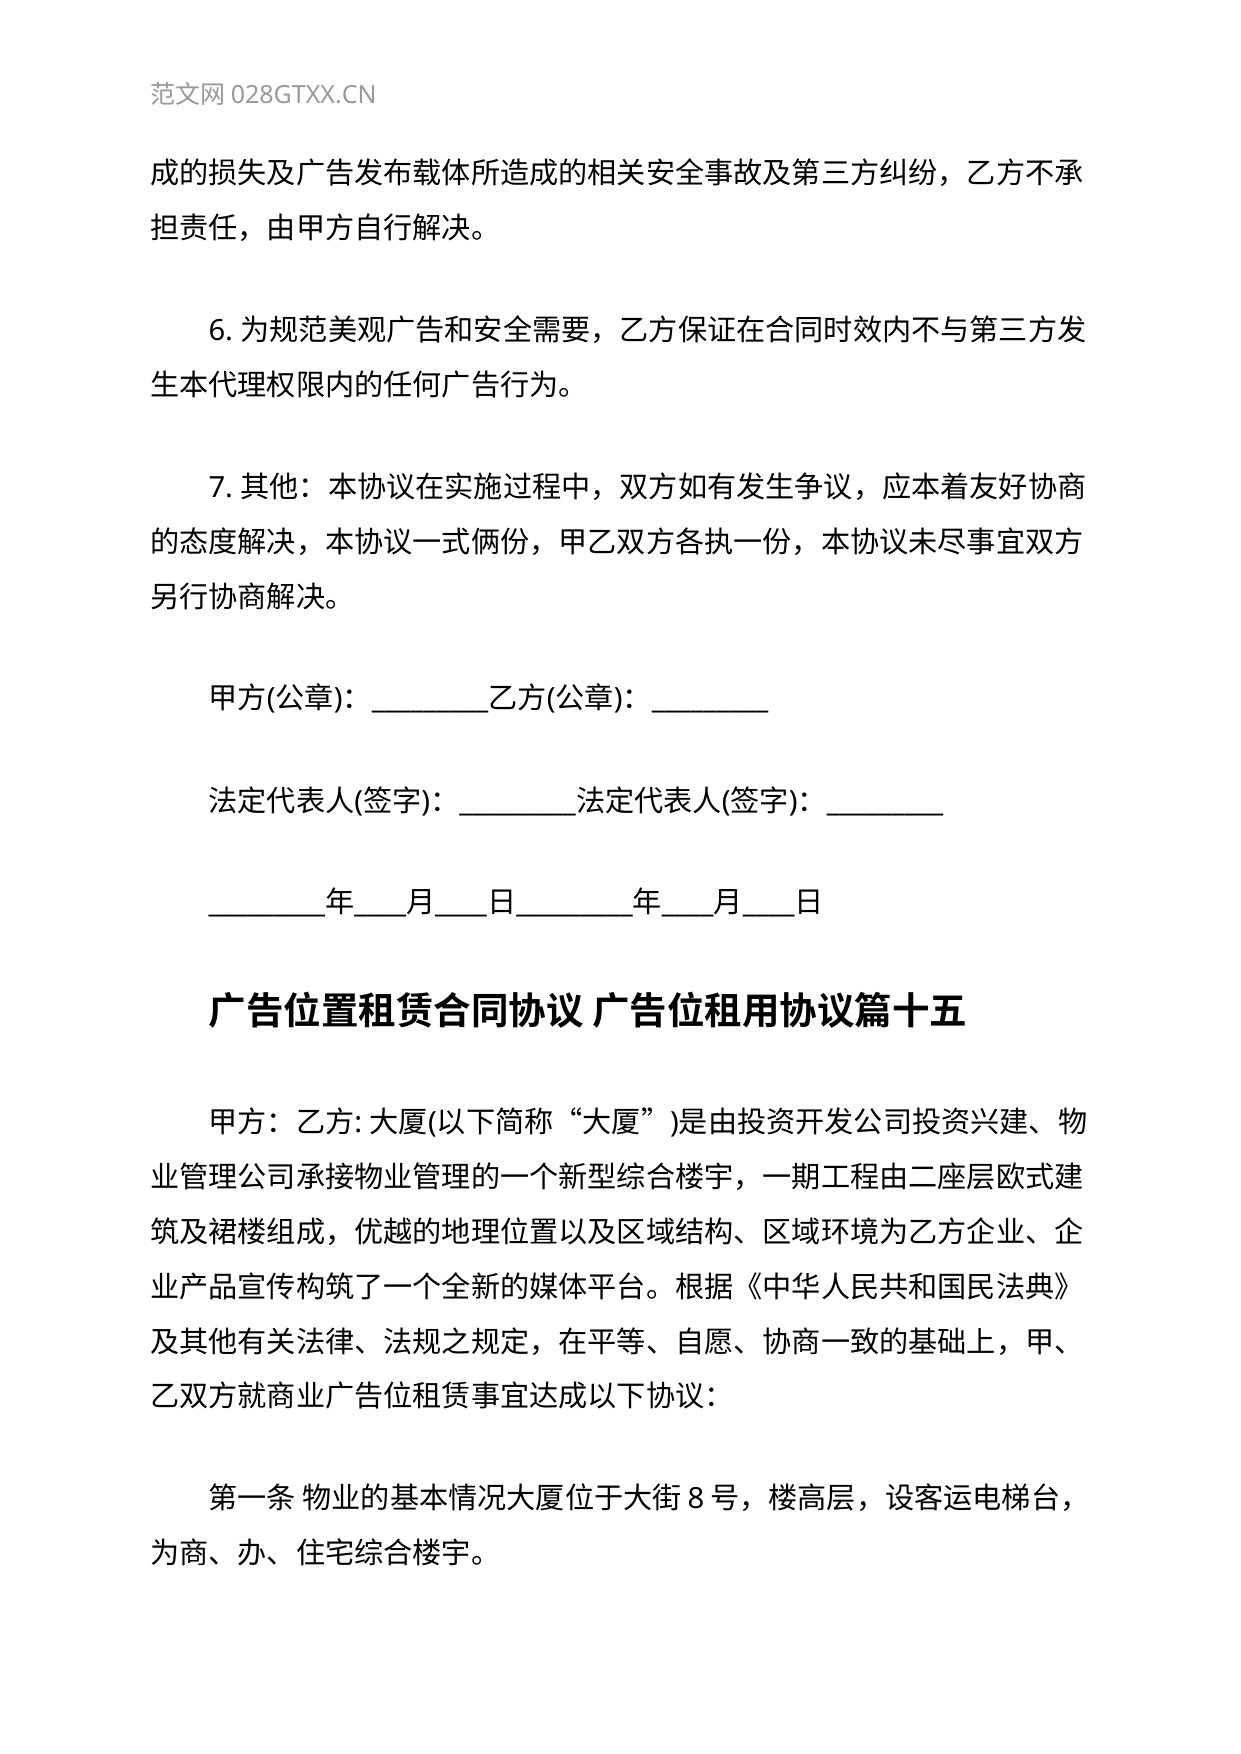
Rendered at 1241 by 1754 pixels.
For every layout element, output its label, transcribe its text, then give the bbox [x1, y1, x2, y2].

text 法定代表人(签字)：_________法定代表人(签字)：_________ [150, 777, 1090, 819]
text 甲方：乙方: 大厦(以下简称“大厦”)是由投资开发公司投资兴建、物业管理公司承接物业管理的一个新型综合楼宇，一期工程由二座层欧式建筑及裙楼组成，优越的地理位置以及区域结构、区域环境为乙方企业、企业产品宣传构筑了一个全新的媒体平台。根据《中华人民共和国民法典》及其他有关法律、法规之规定，在平等、自愿、协商一致的基础上，甲、乙双方就商业广告位租赁事宜达成以下协议： [150, 1098, 1090, 1415]
text 广告位置租赁合同协议 广告位租用协议篇十五 [150, 981, 1090, 1035]
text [150, 150, 1090, 247]
text 第一条 物业的基本情况大厦位于大街8号，楼高层，设客运电梯台，为商、办、住宅综合楼宇。 [150, 1475, 1090, 1572]
text 甲方(公章)：_________乙方(公章)：_________ [150, 675, 1090, 717]
text 7. 其他：本协议在实施过程中，双方如有发生争议，应本着友好协商的态度解决，本协议一式俩份，甲乙双方各执一份，本协议未尽事宜双方另行协商解决。 [150, 463, 1090, 616]
text 6. 为规范美观广告和安全需要，乙方保证在合同时效内不与第三方发生本代理权限内的任何广告行为。 [150, 307, 1090, 404]
text _________年____月____日_________年____月____日 [150, 879, 1090, 921]
